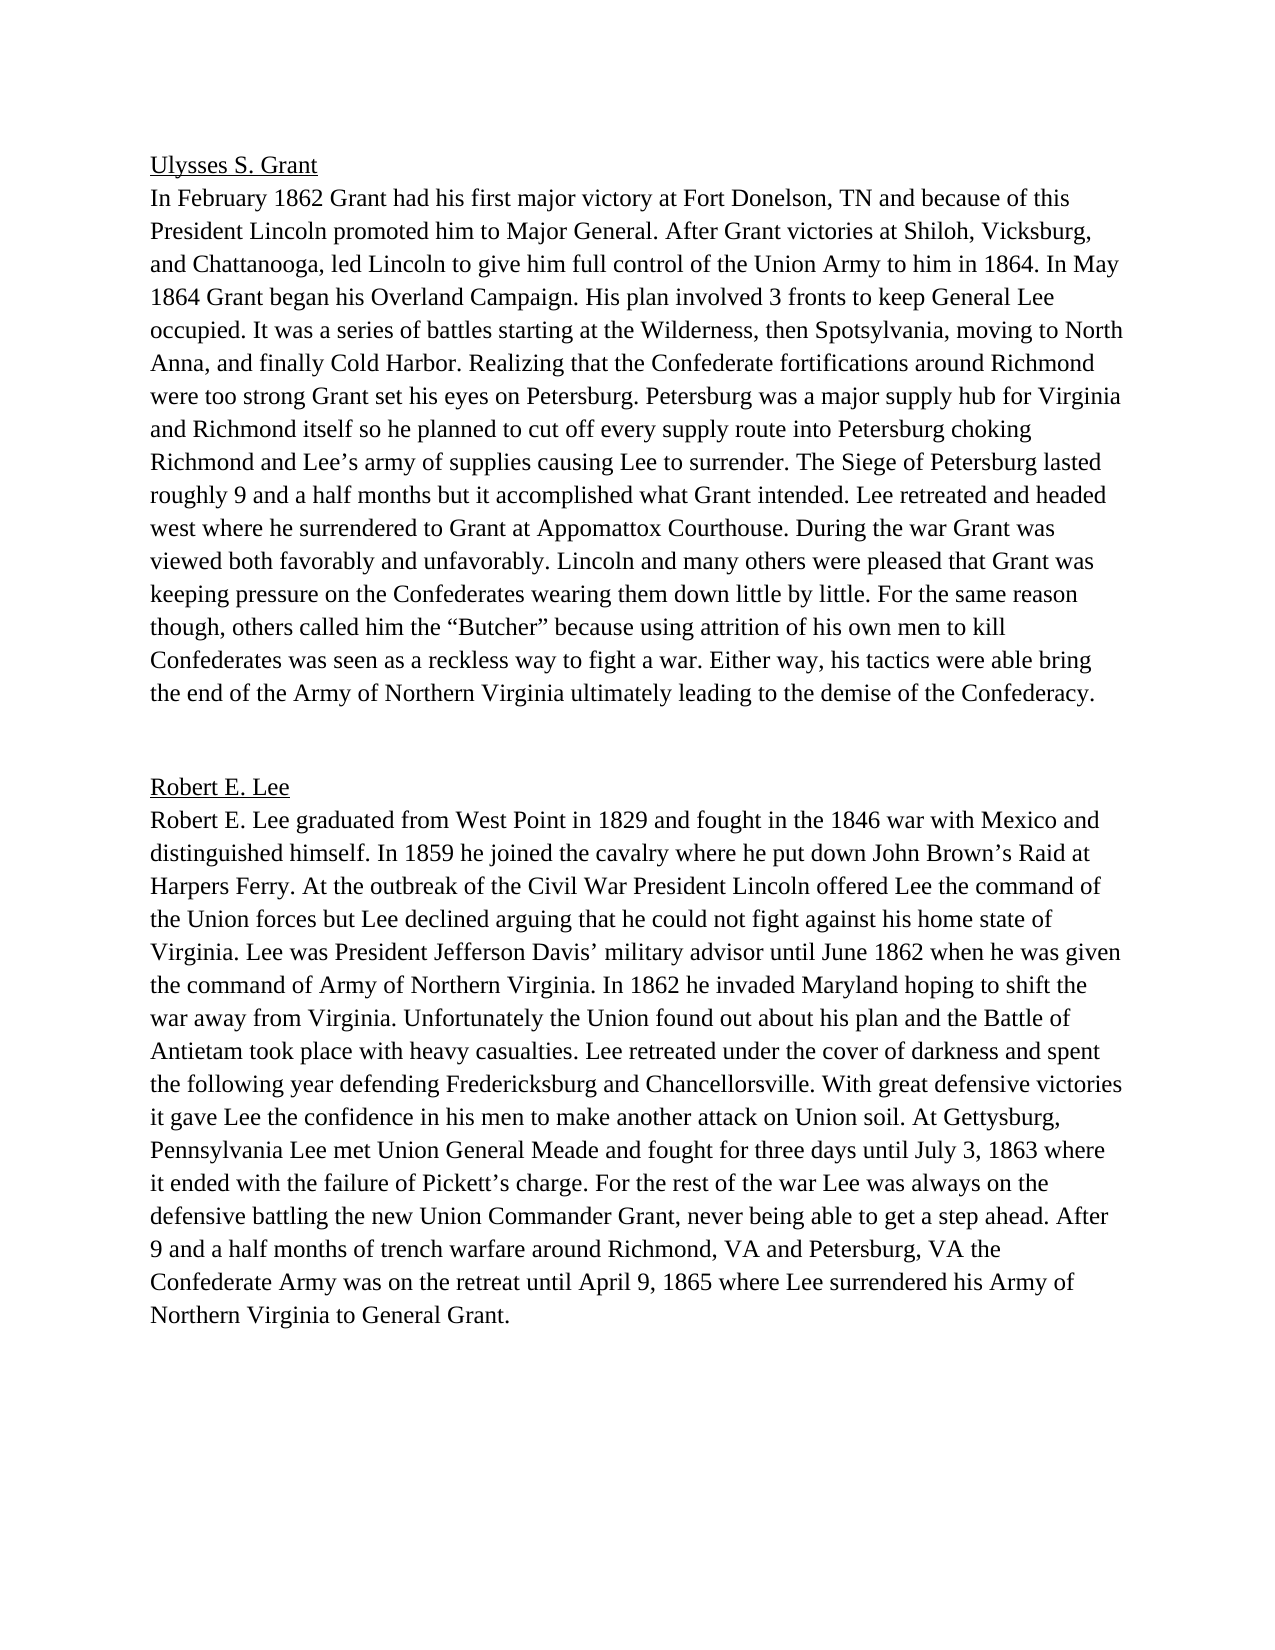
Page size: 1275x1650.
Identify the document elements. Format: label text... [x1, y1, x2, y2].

text Robert E. Lee graduated from West Point in 1829 and fought in the 1846 war with Mexico and distinguished himself. In 1859 he joined the cavalry where he put down John Brown’s Raid at Harpers Ferry. At the outbreak of the Civil War President Lincoln offered Lee the command of the Union forces but Lee declined arguing that he could not fight against his home state of Virginia. Lee was President Jefferson Davis’ military advisor until June 1862 when he was given the command of Army of Northern Virginia. In 1862 he invaded Maryland hoping to shift the war away from Virginia. Unfortunately the Union found out about his plan and the Battle of Antietam took place with heavy casualties. Lee retreated under the cover of darkness and spent the following year defending Fredericksburg and Chancellorsville. With great defensive victories it gave Lee the confidence in his men to make another attack on Union soil. At Gettysburg, Pennsylvania Lee met Union General Meade and fought for three days until July 3, 1863 where it ended with the failure of Pickett’s charge. For the rest of the war Lee was always on the defensive battling the new Union Commander Grant, never being able to get a step ahead. After 9 and a half months of trench warfare around Richmond, VA and Petersburg, VA the Confederate Army was on the retreat until April 9, 1865 where Lee surrendered his Army of Northern Virginia to General Grant. [150, 805, 1125, 1329]
text Ulysses S. Grant [150, 150, 1125, 179]
text In February 1862 Grant had his first major victory at Fort Donelson, TN and because of this President Lincoln promoted him to Major General. After Grant victories at Shiloh, Vicksburg, and Chattanooga, led Lincoln to give him full control of the Union Army to him in 1864. In May 1864 Grant began his Overland Campaign. His plan involved 3 fronts to keep General Lee occupied. It was a series of battles starting at the Wilderness, then Spotsylvania, moving to North Anna, and finally Cold Harbor. Realizing that the Confederate fortifications around Richmond were too strong Grant set his eyes on Petersburg. Petersburg was a major supply hub for Virginia and Richmond itself so he planned to cut off every supply route into Petersburg choking Richmond and Lee’s army of supplies causing Lee to surrender. The Siege of Petersburg lasted roughly 9 and a half months but it accomplished what Grant intended. Lee retreated and headed west where he surrendered to Grant at Appomattox Courthouse. During the war Grant was viewed both favorably and unfavorably. Lincoln and many others were pleased that Grant was keeping pressure on the Confederates wearing them down little by little. For the same reason though, others called him the “Butcher” because using attrition of his own men to kill Confederates was seen as a reckless way to fight a war. Either way, his tactics were able bring the end of the Army of Northern Virginia ultimately leading to the demise of the Confederacy. [150, 183, 1125, 707]
text Robert E. Lee [150, 772, 1125, 801]
